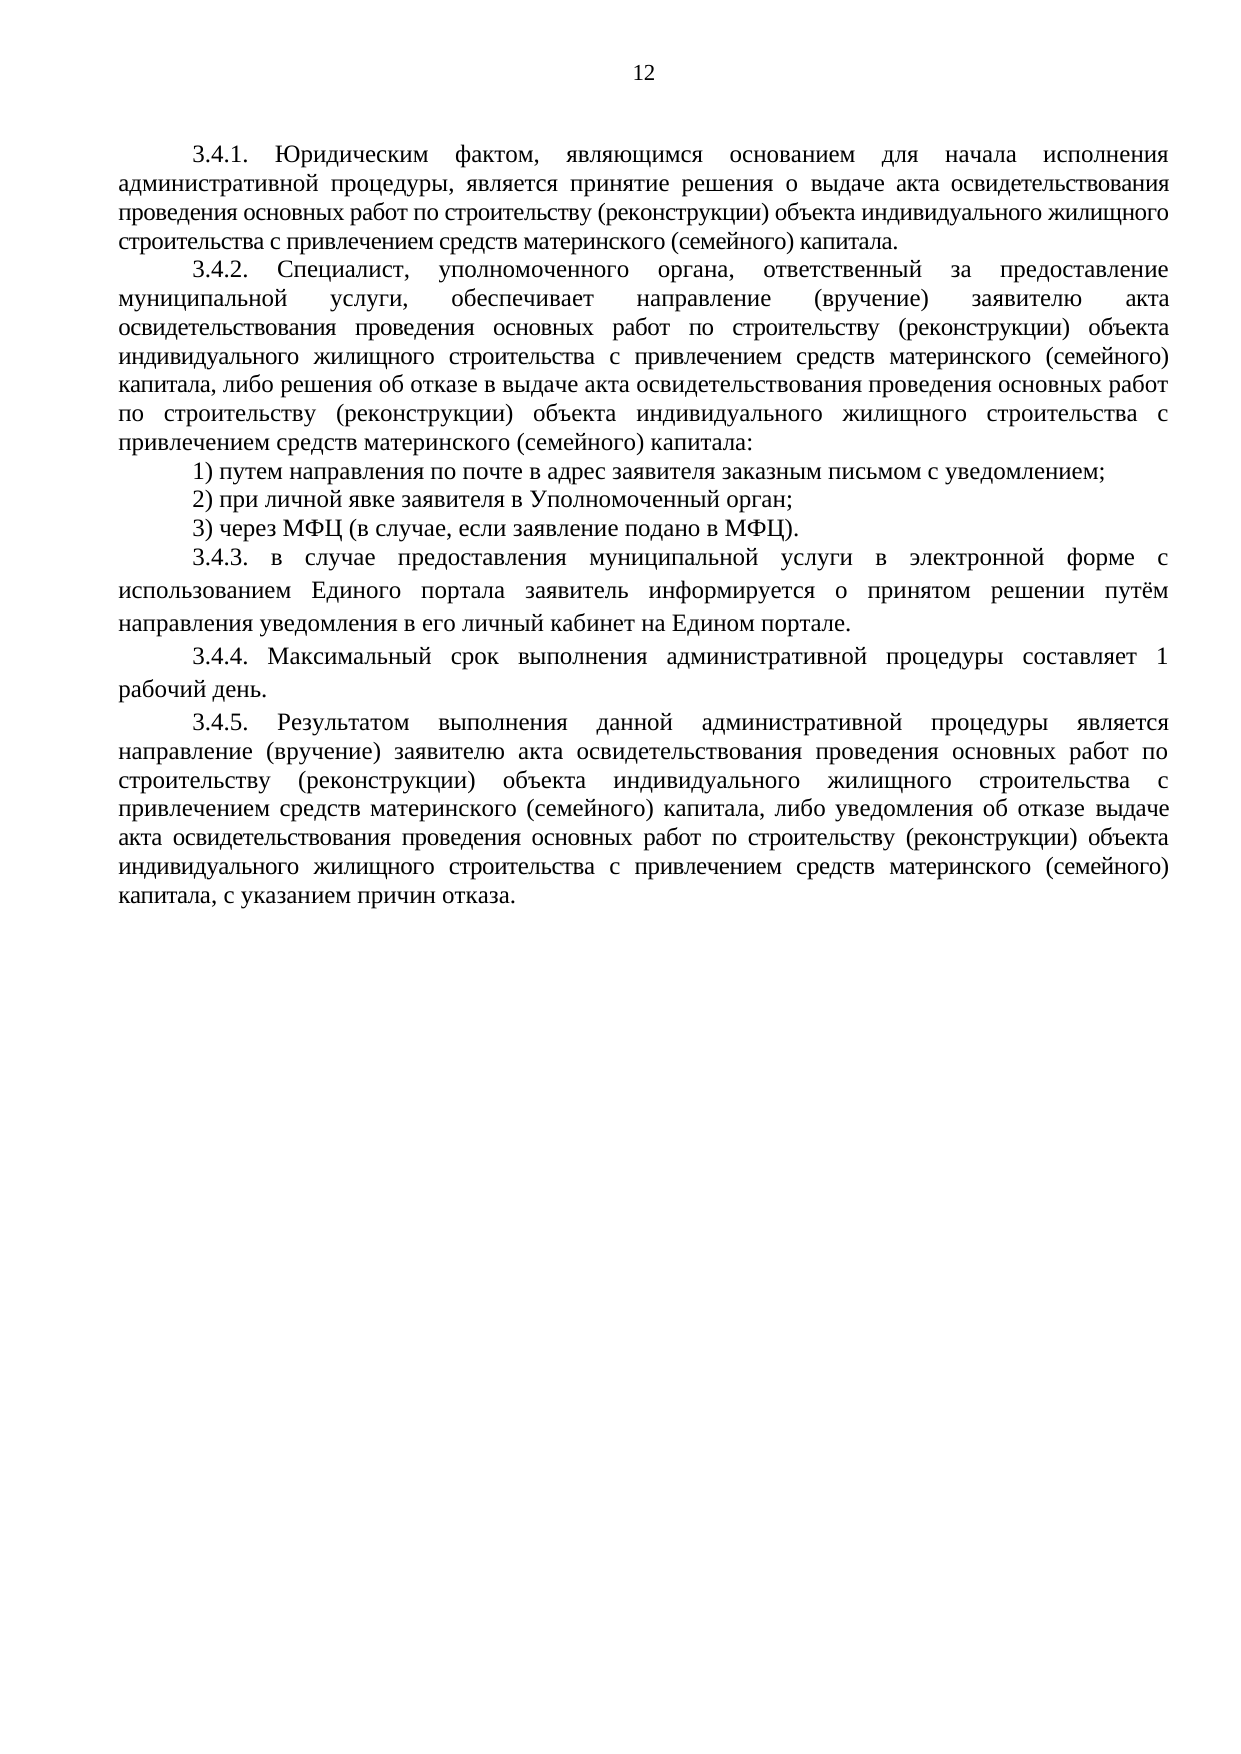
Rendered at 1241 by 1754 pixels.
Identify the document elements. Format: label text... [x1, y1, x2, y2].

text 3.4.2. Специалист, уполномоченного органа, ответственный за предоставление муниципальной услуги, обеспечивает направление (вручение) заявителю акта освидетельствования проведения основных работ по строительству (реконструкции) объекта индивидуального жилищного строительства с привлечением средств материнского (семейного) капитала, либо решения об отказе в выдаче акта освидетельствования проведения основных работ по строительству (реконструкции) объекта индивидуального жилищного строительства с привлечением средств материнского (семейного) капитала: [118, 254, 1169, 456]
text 2) при личной явке заявителя в Уполномоченный орган; [118, 484, 1169, 513]
text 3.4.5. Результатом выполнения данной административной процедуры является направление (вручение) заявителю акта освидетельствования проведения основных работ по строительству (реконструкции) объекта индивидуального жилищного строительства с привлечением средств материнского (семейного) капитала, либо уведомления об отказе выдаче акта освидетельствования проведения основных работ по строительству (реконструкции) объекта индивидуального жилищного строительства с привлечением средств материнского (семейного) капитала, с указанием причин отказа. [118, 707, 1169, 908]
text 3.4.4. Максимальный срок выполнения административной процедуры составляет 1 рабочий день. [118, 641, 1169, 703]
text 3.4.1. Юридическим фактом, являющимся основанием для начала исполнения административной процедуры, является принятие решения о выдаче акта освидетельствования проведения основных работ по строительству (реконструкции) объекта индивидуального жилищного строительства с привлечением средств материнского (семейного) капитала. [118, 139, 1169, 254]
text 3) через МФЦ (в случае, если заявление подано в МФЦ). [118, 513, 1169, 542]
text 1) путем направления по почте в адрес заявителя заказным письмом с уведомлением; [118, 456, 1169, 484]
text 3.4.3. в случае предоставления муниципальной услуги в электронной форме с использованием Единого портала заявитель информируется о принятом решении путём направления уведомления в его личный кабинет на Едином портале. [118, 542, 1169, 637]
